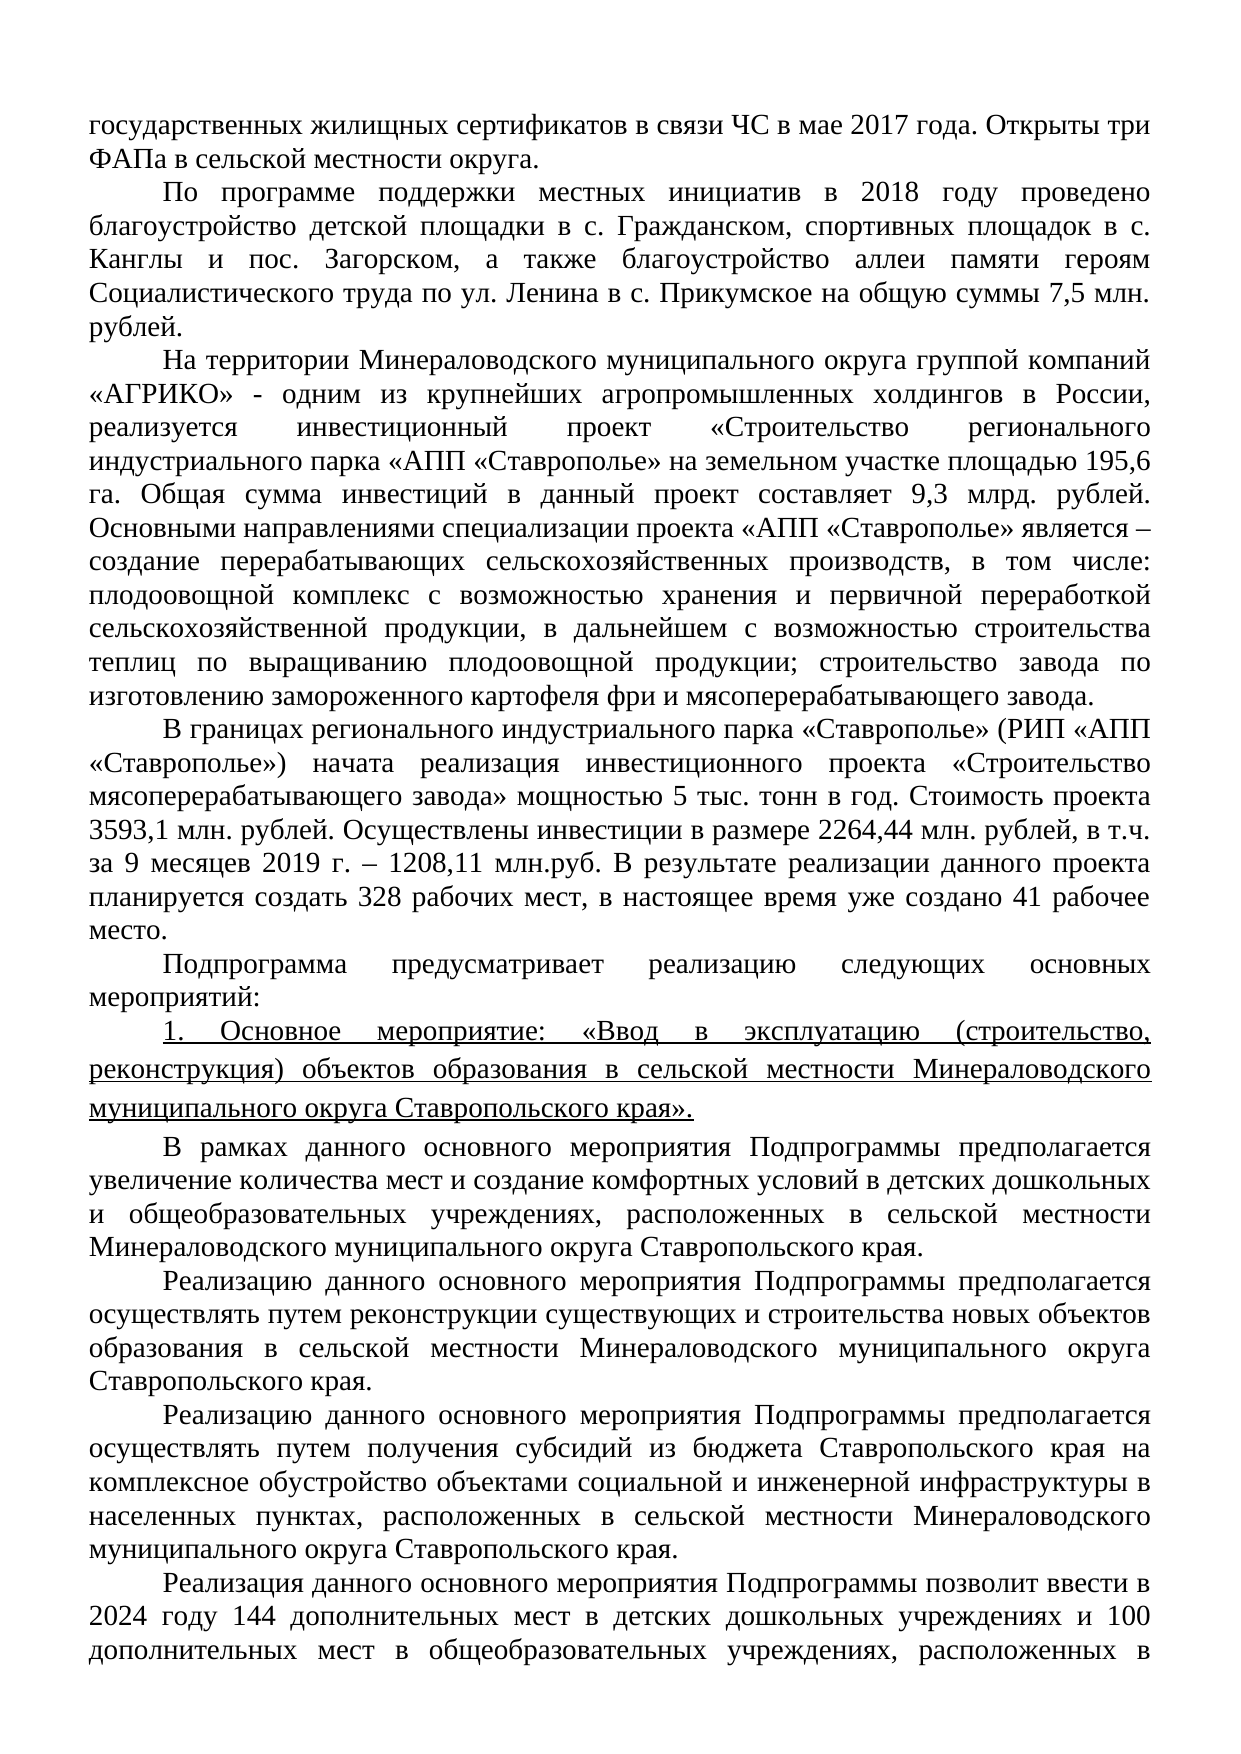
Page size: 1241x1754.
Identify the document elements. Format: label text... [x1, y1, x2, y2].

text На территории Минераловодского муниципального округа группой компаний «АГРИКО» - одним из крупнейших агропромышленных холдингов в России, реализуется инвестиционный проект «Строительство регионального индустриального парка «АПП «Ставрополье» на земельном участке площадью . Общая сумма инвестиций в данный проект составляет 9,3 млрд. рублей. Основными направлениями специализации проекта «АПП «Ставрополье» является – создание перерабатывающих сельскохозяйственных производств, в том числе: плодоовощной комплекс с возможностью хранения и первичной переработкой сельскохозяйственной продукции, в дальнейшем с возможностью строительства теплиц по выращиванию плодоовощной продукции; строительство завода по изготовлению замороженного картофеля фри и мясоперерабатывающего завода. [89, 342, 1152, 711]
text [89, 107, 1152, 174]
list 1. Основное мероприятие: «Ввод в эксплуатацию (строительство, реконструкция) объектов образования в сельской местности Минераловодского муниципального округа Ставропольского края». [89, 1013, 1152, 1081]
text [89, 1565, 1152, 1665]
text Реализацию данного основного мероприятия Подпрограммы предполагается осуществлять путем получения субсидий из бюджета Ставропольского края на комплексное обустройство объектами социальной и инженерной инфраструктуры в населенных пунктах, расположенных в сельской местности Минераловодского муниципального округа Ставропольского края. [89, 1397, 1152, 1565]
text Подпрограмма предусматривает реализацию следующих основных мероприятий: [89, 946, 1152, 1013]
text По программе поддержки местных инициатив в 2018 году проведено благоустройство детской площадки в с. Гражданском, спортивных площадок в с. Канглы и пос. Загорском, а также благоустройство аллеи памяти героям Социалистического труда по ул. Ленина в с. Прикумское на общую суммы 7,5 млн. рублей. [89, 174, 1152, 342]
list Реализацию данного основного мероприятия Подпрограммы предполагается осуществлять путем реконструкции существующих и строительства новых объектов образования в сельской местности Минераловодского муниципального округа Ставропольского края. [89, 1263, 1152, 1397]
text В границах регионального индустриального парка «Ставрополье» (РИП «АПП «Ставрополье») начата реализация инвестиционного проекта «Строительство мясоперерабатывающего завода» мощностью 5 тыс. тонн в год. Стоимость проекта 3593,1 млн. рублей. Осуществлены инвестиции в размере 2264,44 млн. рублей, в т.ч. за 9 месяцев 2019 г. – 1208,11 млн.руб. В результате реализации данного проекта планируется создать 328 рабочих мест, в настоящее время уже создано 41 рабочее место. [89, 711, 1152, 946]
list 1. Основное мероприятие: «Ввод в эксплуатацию (строительство, реконструкция) объектов образования в сельской местности Минераловодского муниципального округа Ставропольского края». [89, 1082, 1152, 1124]
list В рамках данного основного мероприятия Подпрограммы предполагается увеличение количества мест и создание комфортных условий в детских дошкольных и общеобразовательных учреждениях, расположенных в сельской местности Минераловодского муниципального округа Ставропольского края. [89, 1129, 1152, 1263]
